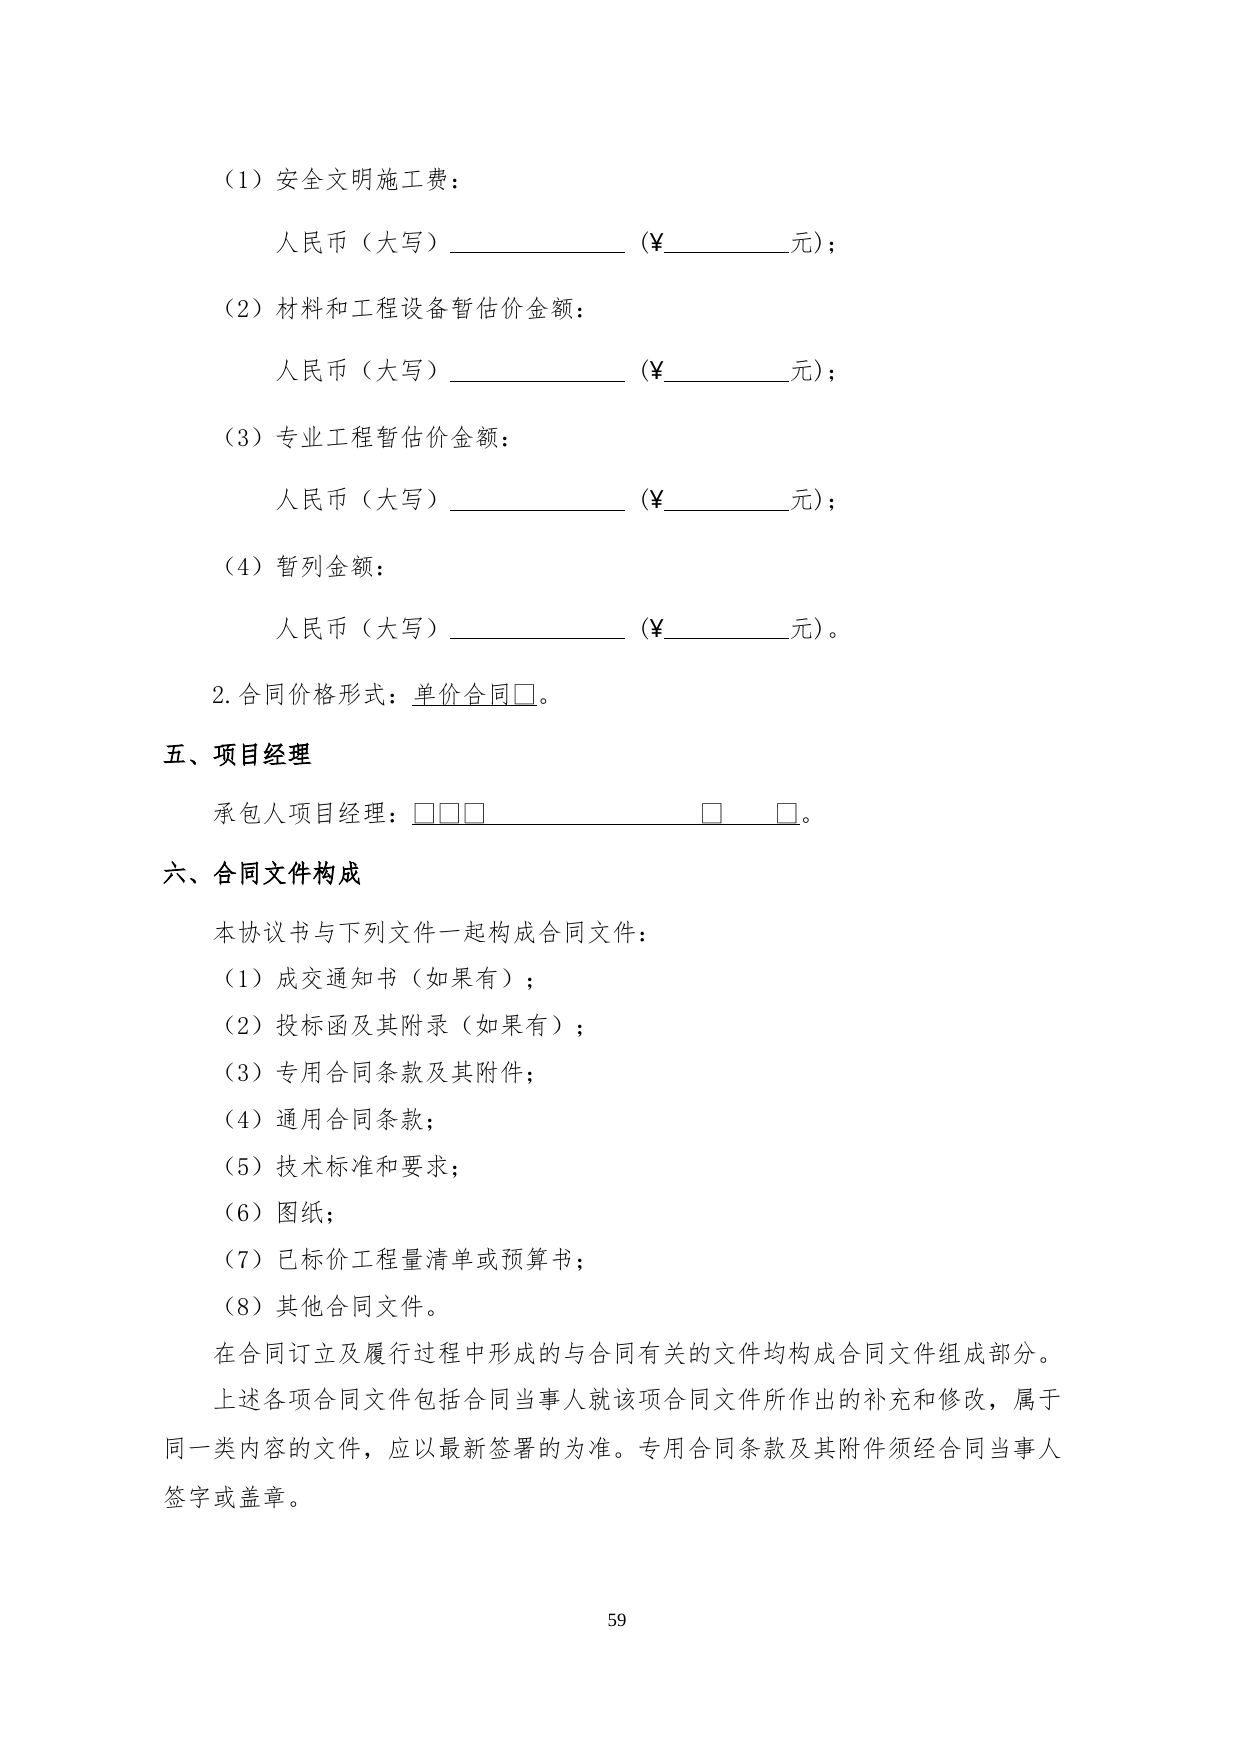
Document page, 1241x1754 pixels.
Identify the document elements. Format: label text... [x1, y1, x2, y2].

text （2）材料和工程设备暂估价金额： [162, 291, 1081, 323]
text 承包人项目经理：  。 [162, 796, 1081, 828]
text （2）投标函及其附录（如果有）； [162, 1008, 1081, 1040]
text 2.合同价格形式：单价合同。 [162, 677, 1081, 709]
text 人民币（大写） (¥ 元)； [162, 209, 1081, 274]
text （8）其他合同文件。 [162, 1288, 1081, 1321]
subtitle 六、合同文件构成 [162, 855, 1081, 887]
text 人民币（大写） (¥ 元)； [162, 337, 1081, 402]
text （4）暂列金额： [162, 548, 1081, 581]
subtitle 五、项目经理 [162, 736, 1081, 769]
text （4）通用合同条款； [162, 1101, 1081, 1134]
text （1）成交通知书（如果有）； [162, 961, 1081, 993]
text （6）图纸； [162, 1195, 1081, 1227]
text 人民币（大写） (¥ 元)。 [162, 595, 1081, 660]
text 本协议书与下列文件一起构成合同文件： [162, 914, 1081, 947]
text （5）技术标准和要求； [162, 1148, 1081, 1180]
text （3）专用合同条款及其附件； [162, 1054, 1081, 1087]
text 上述各项合同文件包括合同当事人就该项合同文件所作出的补充和修改，属于同一类内容的文件，应以最新签署的为准。专用合同条款及其附件须经合同当事人签字或盖章。 [162, 1382, 1081, 1512]
text （3）专业工程暂估价金额： [162, 419, 1081, 452]
text （7）已标价工程量清单或预算书； [162, 1241, 1081, 1274]
text 人民币（大写） (¥ 元)； [162, 466, 1081, 531]
text （1）安全文明施工费： [162, 162, 1081, 194]
text 在合同订立及履行过程中形成的与合同有关的文件均构成合同文件组成部分。 [162, 1335, 1081, 1367]
